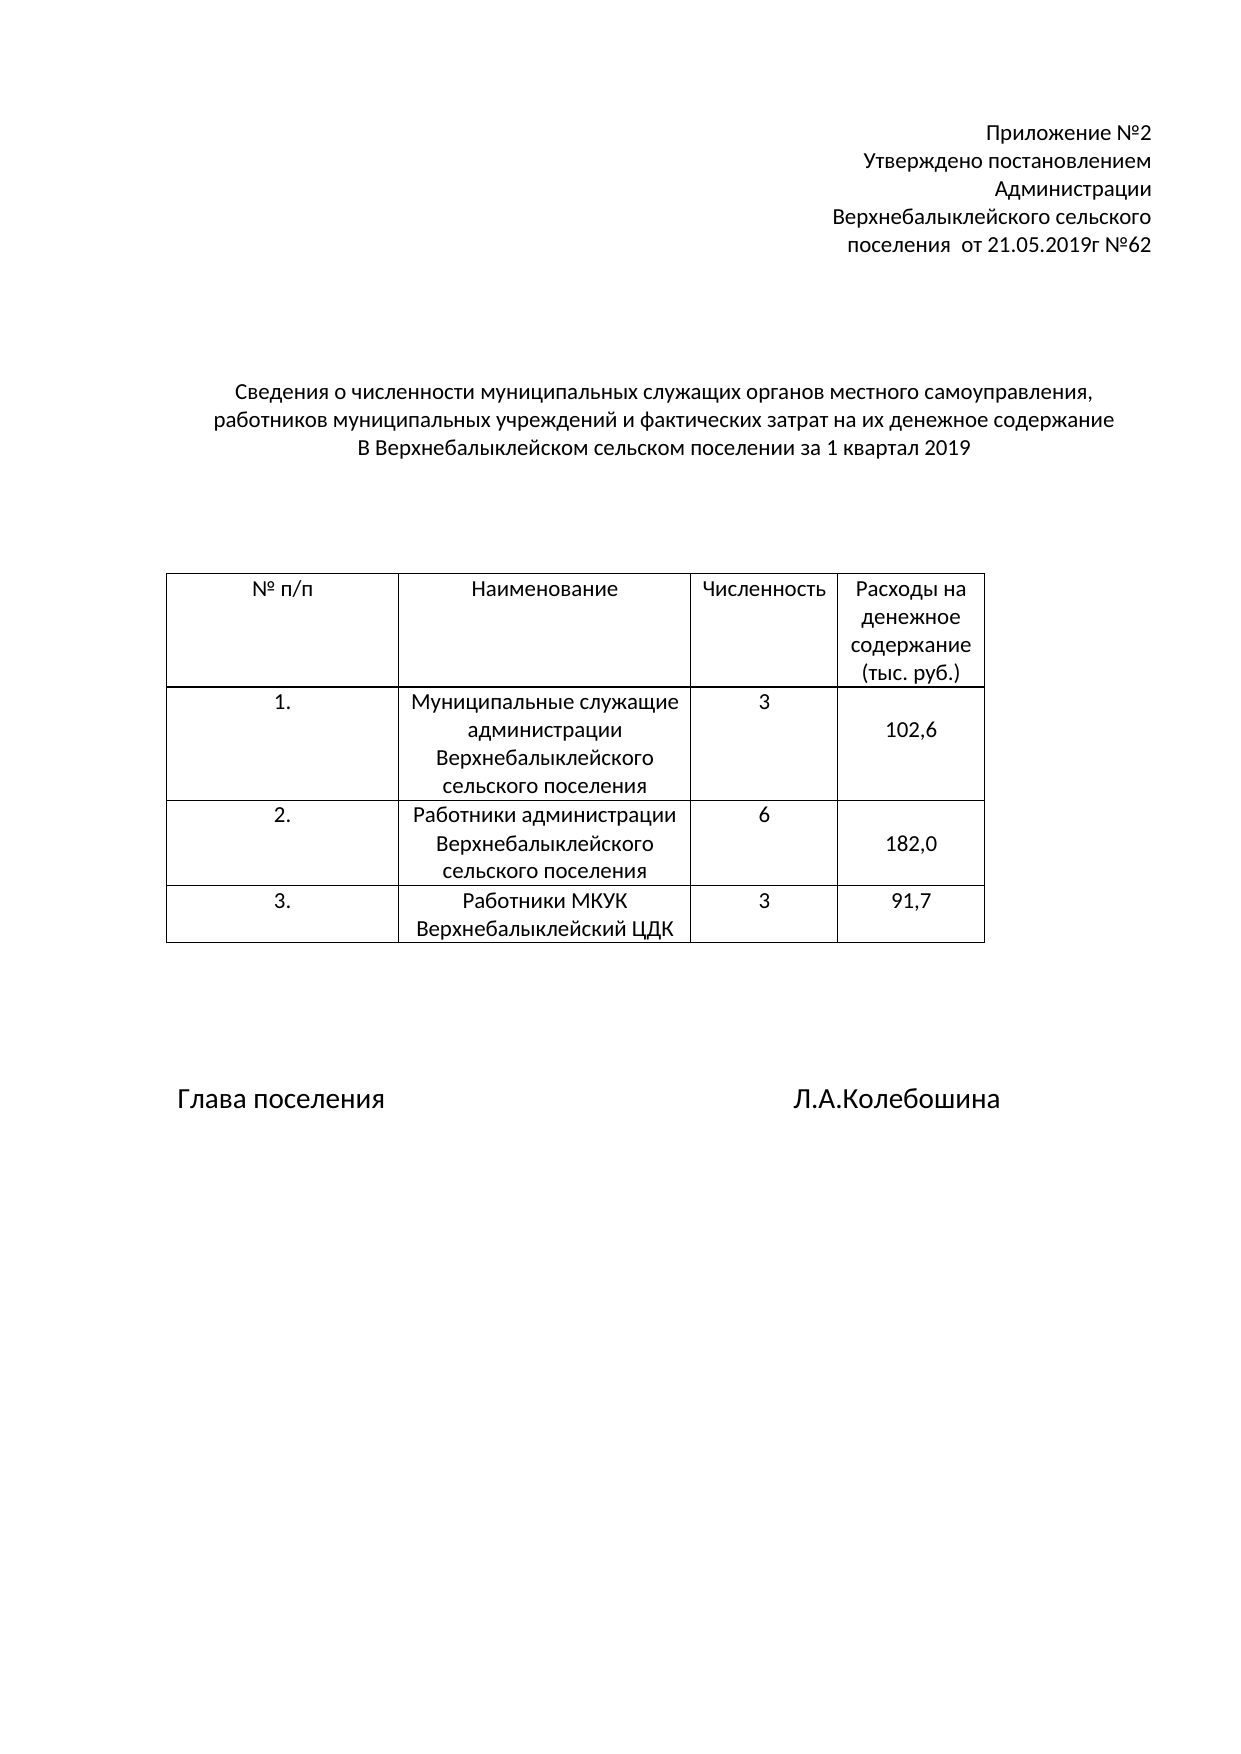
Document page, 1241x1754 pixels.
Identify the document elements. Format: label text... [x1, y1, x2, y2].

table_cell 182,0 [838, 801, 984, 885]
text Сведения о численности муниципальных служащих органов местного самоуправления, [177, 377, 1152, 405]
text Приложение №2 [177, 118, 1152, 146]
text поселения от 21.05.2019г №62 [177, 230, 1152, 258]
text работников муниципальных учреждений и фактических затрат на их денежное содержание [177, 405, 1152, 433]
table_header № п/п [167, 574, 398, 686]
table_header Численность [691, 574, 837, 686]
table_cell 3 [691, 886, 837, 942]
text Верхнебалыклейского сельского [177, 202, 1152, 230]
table_cell 102,6 [838, 688, 984, 799]
table_cell 6 [691, 801, 837, 885]
text В Верхнебалыклейском сельском поселении за 1 квартал 2019 [177, 433, 1152, 461]
table_cell Работники администрации Верхнебалыклейского сельского поселения [399, 801, 690, 885]
table_cell 91,7 [838, 886, 984, 942]
table_cell Работники МКУК Верхнебалыклейский ЦДК [399, 886, 690, 942]
text Администрации [177, 174, 1152, 202]
text Утверждено постановлением [177, 146, 1152, 174]
text Глава поселения Л.А.Колебошина [177, 1080, 1152, 1116]
table_cell 3 [691, 688, 837, 799]
table_cell Муниципальные служащие администрации Верхнебалыклейского сельского поселения [399, 688, 690, 799]
table_cell 1. [167, 688, 398, 799]
table_cell 2. [167, 801, 398, 885]
table_cell 3. [167, 886, 398, 942]
table_header Расходы на денежное содержание (тыс. руб.) [838, 574, 984, 686]
table_header Наименование [399, 574, 690, 686]
